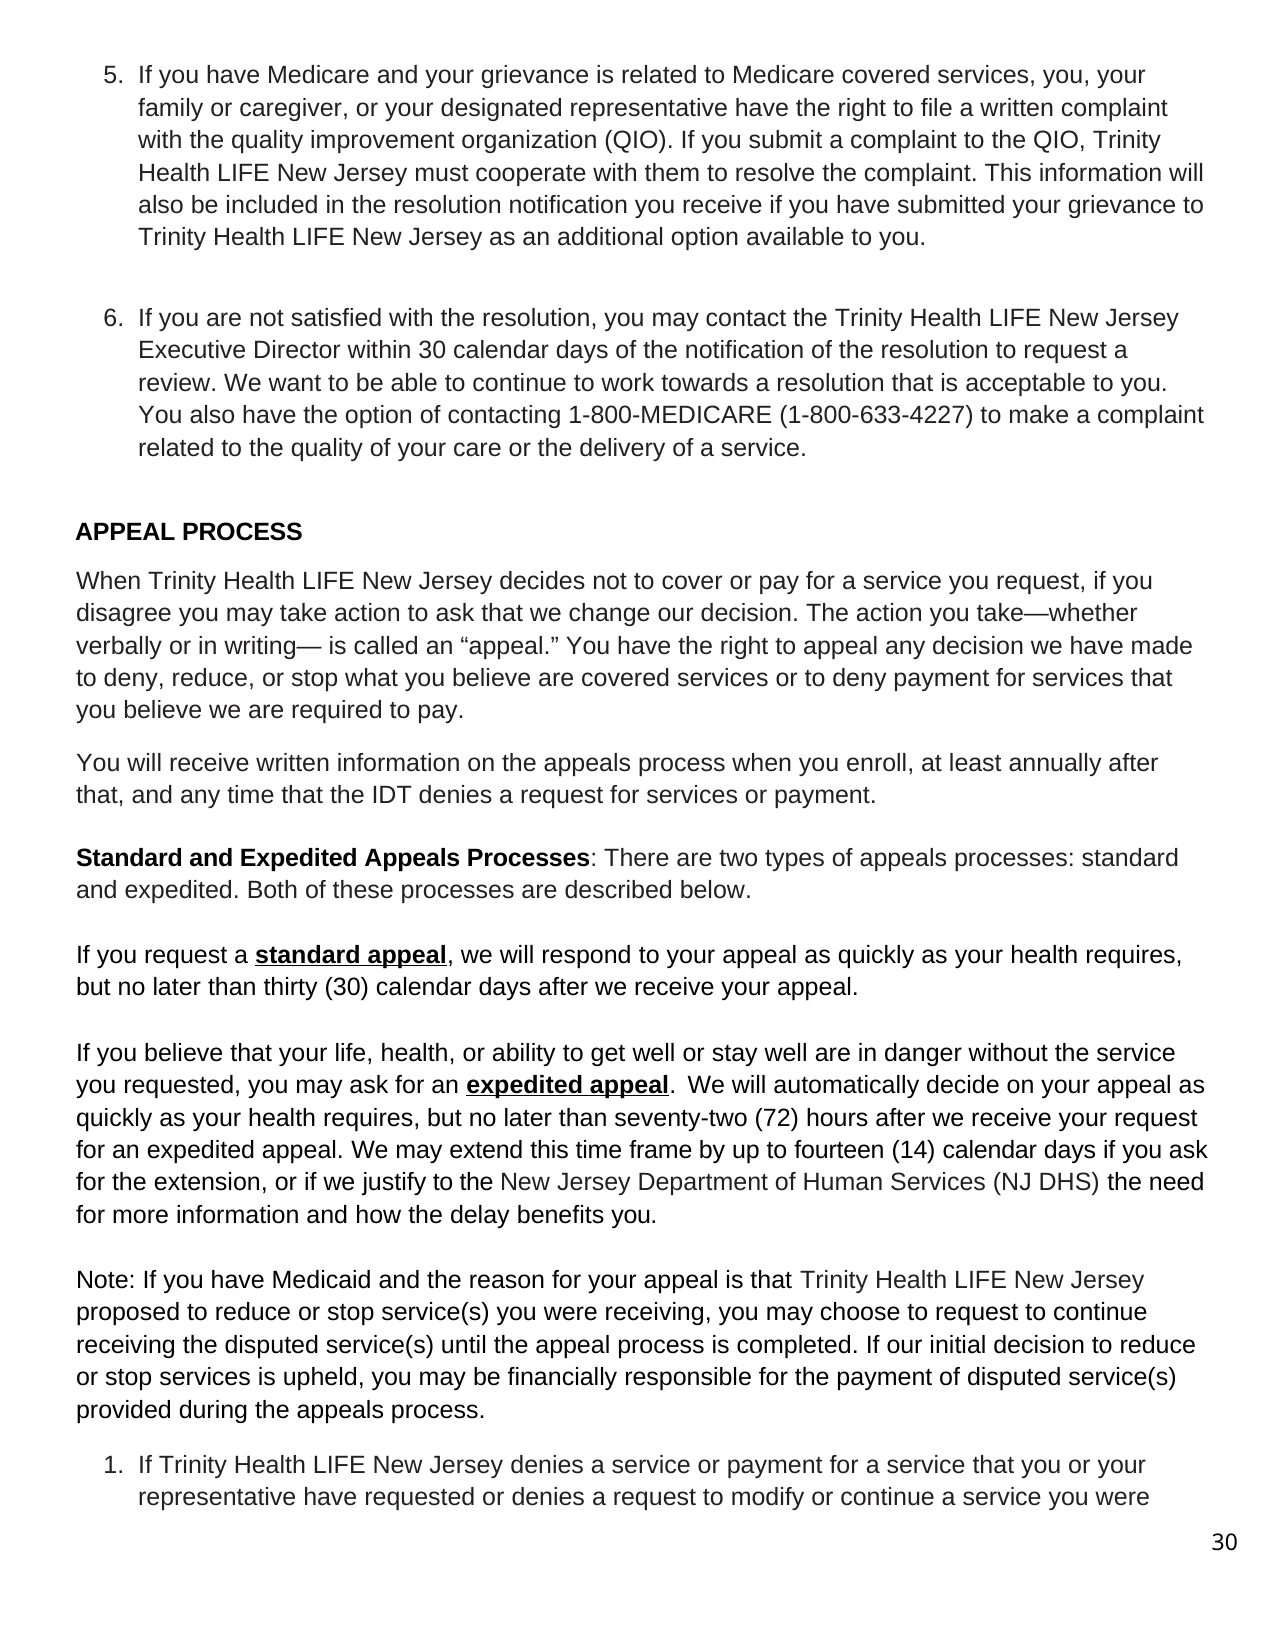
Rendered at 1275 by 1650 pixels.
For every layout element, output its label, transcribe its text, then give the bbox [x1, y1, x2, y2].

text You will receive written information on the appeals process when you enroll, at least annually after that, and any time that the IDT denies a request for services or payment. [76, 748, 1212, 809]
text When Trinity Health LIFE New Jersey decides not to cover or pay for a service you request, if you disagree you may take action to ask that we change our decision. The action you take—whether verbally or in writing— is called an “appeal.” You have the right to appeal any decision we have made to deny, reduce, or stop what you believe are covered services or to deny payment for services that you believe we are required to pay. [76, 566, 1212, 724]
text Standard and Expedited Appeals Processes: There are two types of appeals processes: standard and expedited. Both of these processes are described below. [76, 842, 1212, 904]
text If you believe that your life, health, or ability to get well or stay well are in danger without the service you requested, you may ask for an expedited appeal. We will automatically decide on your appeal as quickly as your health requires, but no later than seventy-two (72) hours after we receive your request for an expedited appeal. We may extend this time frame by up to fourteen (14) calendar days if you ask for the extension, or if we justify to the New Jersey Department of Human Services (NJ DHS) the need for more information and how the delay benefits you. [76, 1038, 1212, 1228]
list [103, 1450, 1212, 1511]
list If you have Medicare and your grievance is related to Medicare covered services, you, your family or caregiver, or your designated representative have the right to file a written complaint with the quality improvement organization (QIO). If you submit a complaint to the QIO, Trinity Health LIFE New Jersey must cooperate with them to resolve the complaint. This information will also be included in the resolution notification you receive if you have submitted your grievance to Trinity Health LIFE New Jersey as an additional option available to you. [103, 60, 1212, 251]
subtitle APPEAL PROCESS [75, 517, 1212, 546]
text If you request a standard appeal, we will respond to your appeal as quickly as your health requires, but no later than thirty (30) calendar days after we receive your appeal. [76, 940, 1212, 1001]
list If you are not satisfied with the resolution, you may contact the Trinity Health LIFE New Jersey Executive Director within 30 calendar days of the notification of the resolution to request a review. We want to be able to continue to work towards a resolution that is acceptable to you. You also have the option of contacting 1-800-MEDICARE (1-800-633-4227) to make a complaint related to the quality of your care or the delivery of a service. [103, 303, 1212, 461]
text Note: If you have Medicaid and the reason for your appeal is that Trinity Health LIFE New Jersey proposed to reduce or stop service(s) you were receiving, you may choose to request to continue receiving the disputed service(s) until the appeal process is completed. If our initial decision to reduce or stop services is upheld, you may be financially responsible for the payment of disputed service(s) provided during the appeals process. [76, 1265, 1212, 1423]
